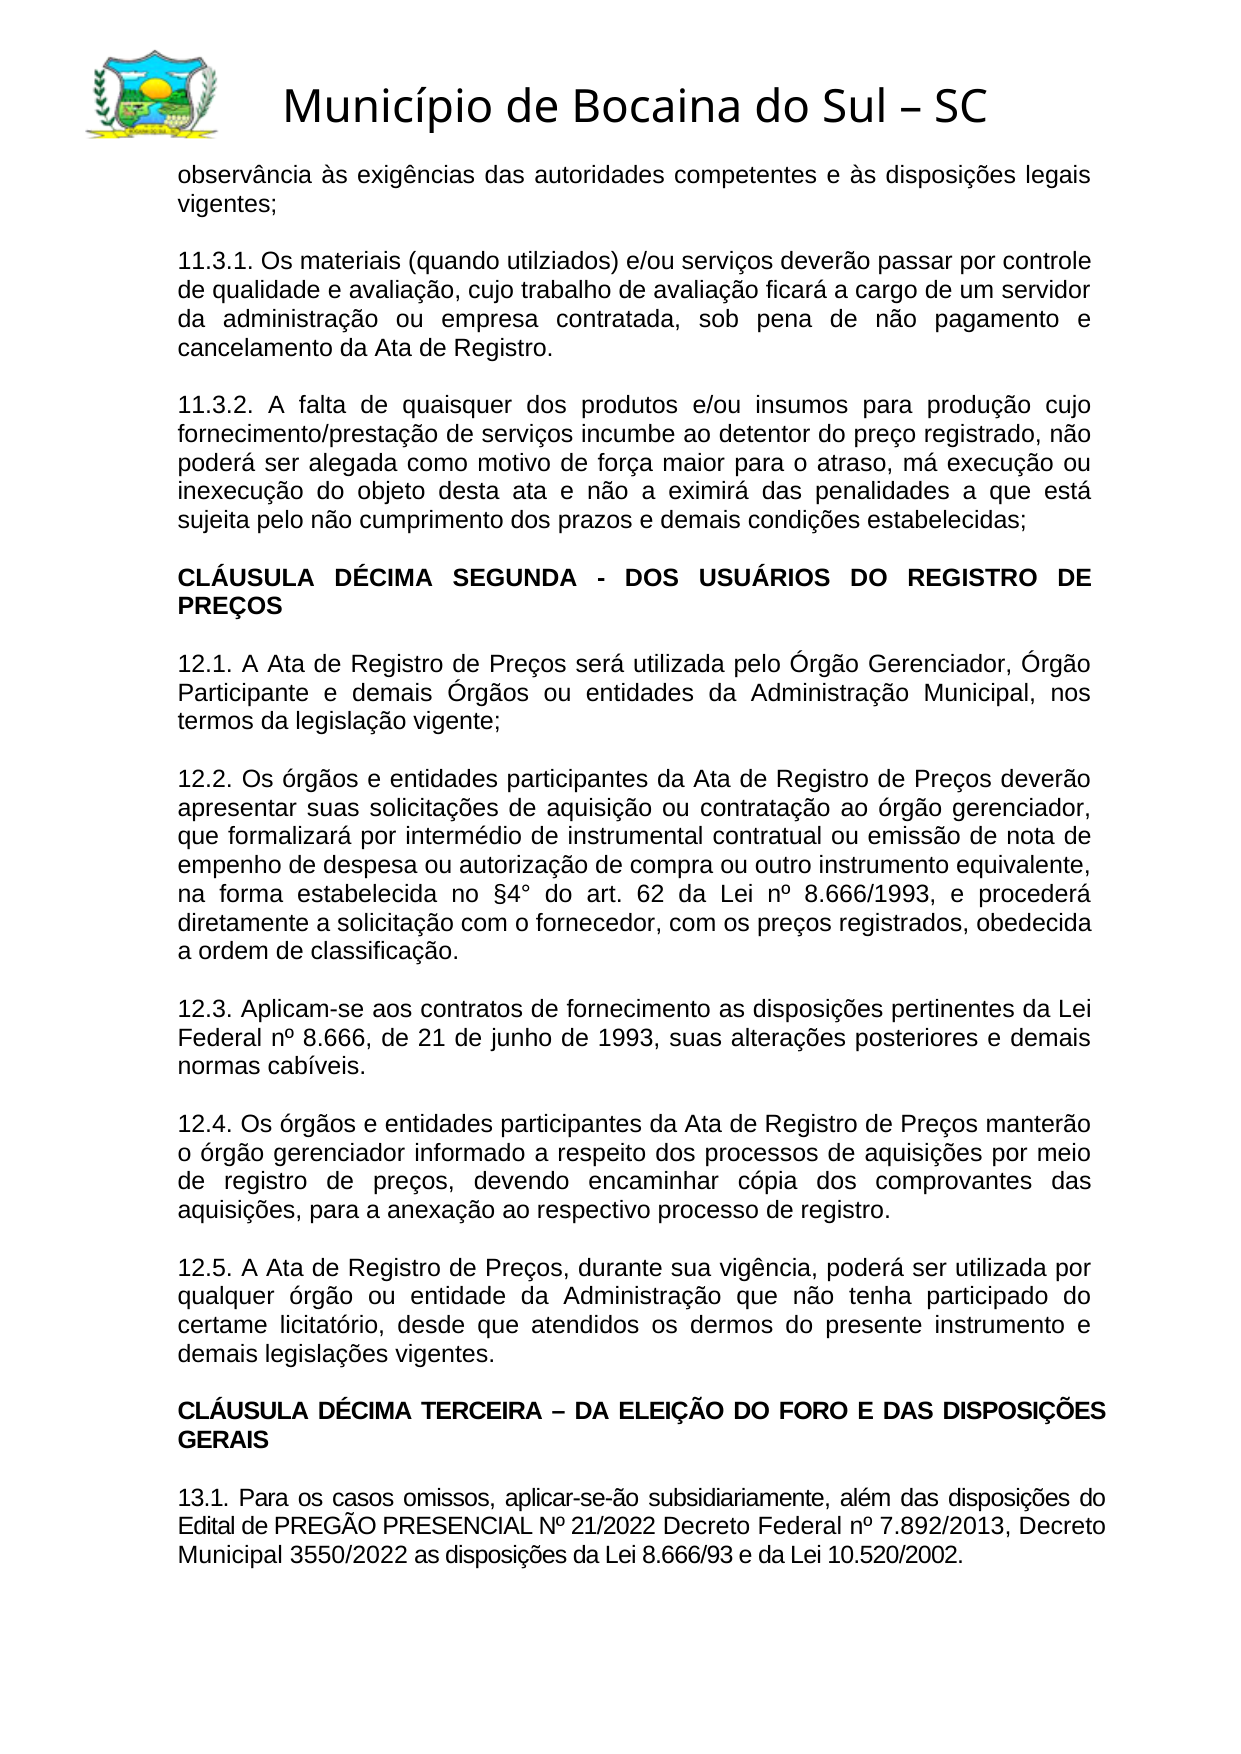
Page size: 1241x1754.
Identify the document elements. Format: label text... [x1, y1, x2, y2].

text 12.5. A Ata de Registro de Preços, durante sua vigência, poderá ser utilizada por qualquer órgão ou entidade da Administração que não tenha participado do certame licitatório, desde que atendidos os dermos do presente instrumento e demais legislações vigentes. [177, 1252, 1093, 1367]
text 12.2. Os órgãos e entidades participantes da Ata de Registro de Preços deverão apresentar suas solicitações de aquisição ou contratação ao órgão gerenciador, que formalizará por intermédio de instrumental contratual ou emissão de nota de empenho de despesa ou autorização de compra ou outro instrumento equivalente, na forma estabelecida no §4° do art. 62 da Lei nº 8.666/1993, e procederá diretamente a solicitação com o fornecedor, com os preços registrados, obedecida a ordem de classificação. [177, 764, 1093, 965]
picture [85, 47, 219, 139]
text 12.3. Aplicam-se aos contratos de fornecimento as disposições pertinentes da Lei Federal nº 8.666, de 21 de junho de 1993, suas alterações posteriores e demais normas cabíveis. [177, 994, 1093, 1080]
text 11.3.1. Os materiais (quando utilziados) e/ou serviços deverão passar por controle de qualidade e avaliação, cujo trabalho de avaliação ficará a cargo de um servidor da administração ou empresa contratada, sob pena de não pagamento e cancelamento da Ata de Registro. [177, 246, 1093, 361]
text CLÁUSULA DÉCIMA SEGUNDA - DOS USUÁRIOS DO REGISTRO DE PREÇOS [177, 562, 1093, 620]
text 13.1. Para os casos omissos, aplicar-se-ão subsidiariamente, além das disposições do Edital de PREGÃO PRESENCIAL Nº 21/2022 Decreto Federal nº 7.892/2013, Decreto Municipal 3550/2022 as disposições da Lei 8.666/93 e da Lei 10.520/2002. [177, 1482, 1107, 1569]
text 12.4. Os órgãos e entidades participantes da Ata de Registro de Preços manterão o órgão gerenciador informado a respeito dos processos de aquisições por meio de registro de preços, devendo encaminhar cópia dos comprovantes das aquisições, para a anexação ao respectivo processo de registro. [177, 1109, 1093, 1224]
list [177, 160, 1093, 217]
text 12.1. A Ata de Registro de Preços será utilizada pelo Órgão Gerenciador, Órgão Participante e demais Órgãos ou entidades da Administração Municipal, nos termos da legislação vigente; [177, 649, 1093, 735]
text CLÁUSULA DÉCIMA TERCEIRA – DA ELEIÇÃO DO FORO E DAS DISPOSIÇÕES GERAIS [177, 1396, 1107, 1454]
text 11.3.2. A falta de quaisquer dos produtos e/ou insumos para produção cujo fornecimento/prestação de serviços incumbe ao detentor do preço registrado, não poderá ser alegada como motivo de força maior para o atraso, má execução ou inexecução do objeto desta ata e não a eximirá das penalidades a que está sujeita pelo não cumprimento dos prazos e demais condições estabelecidas; [177, 390, 1093, 534]
